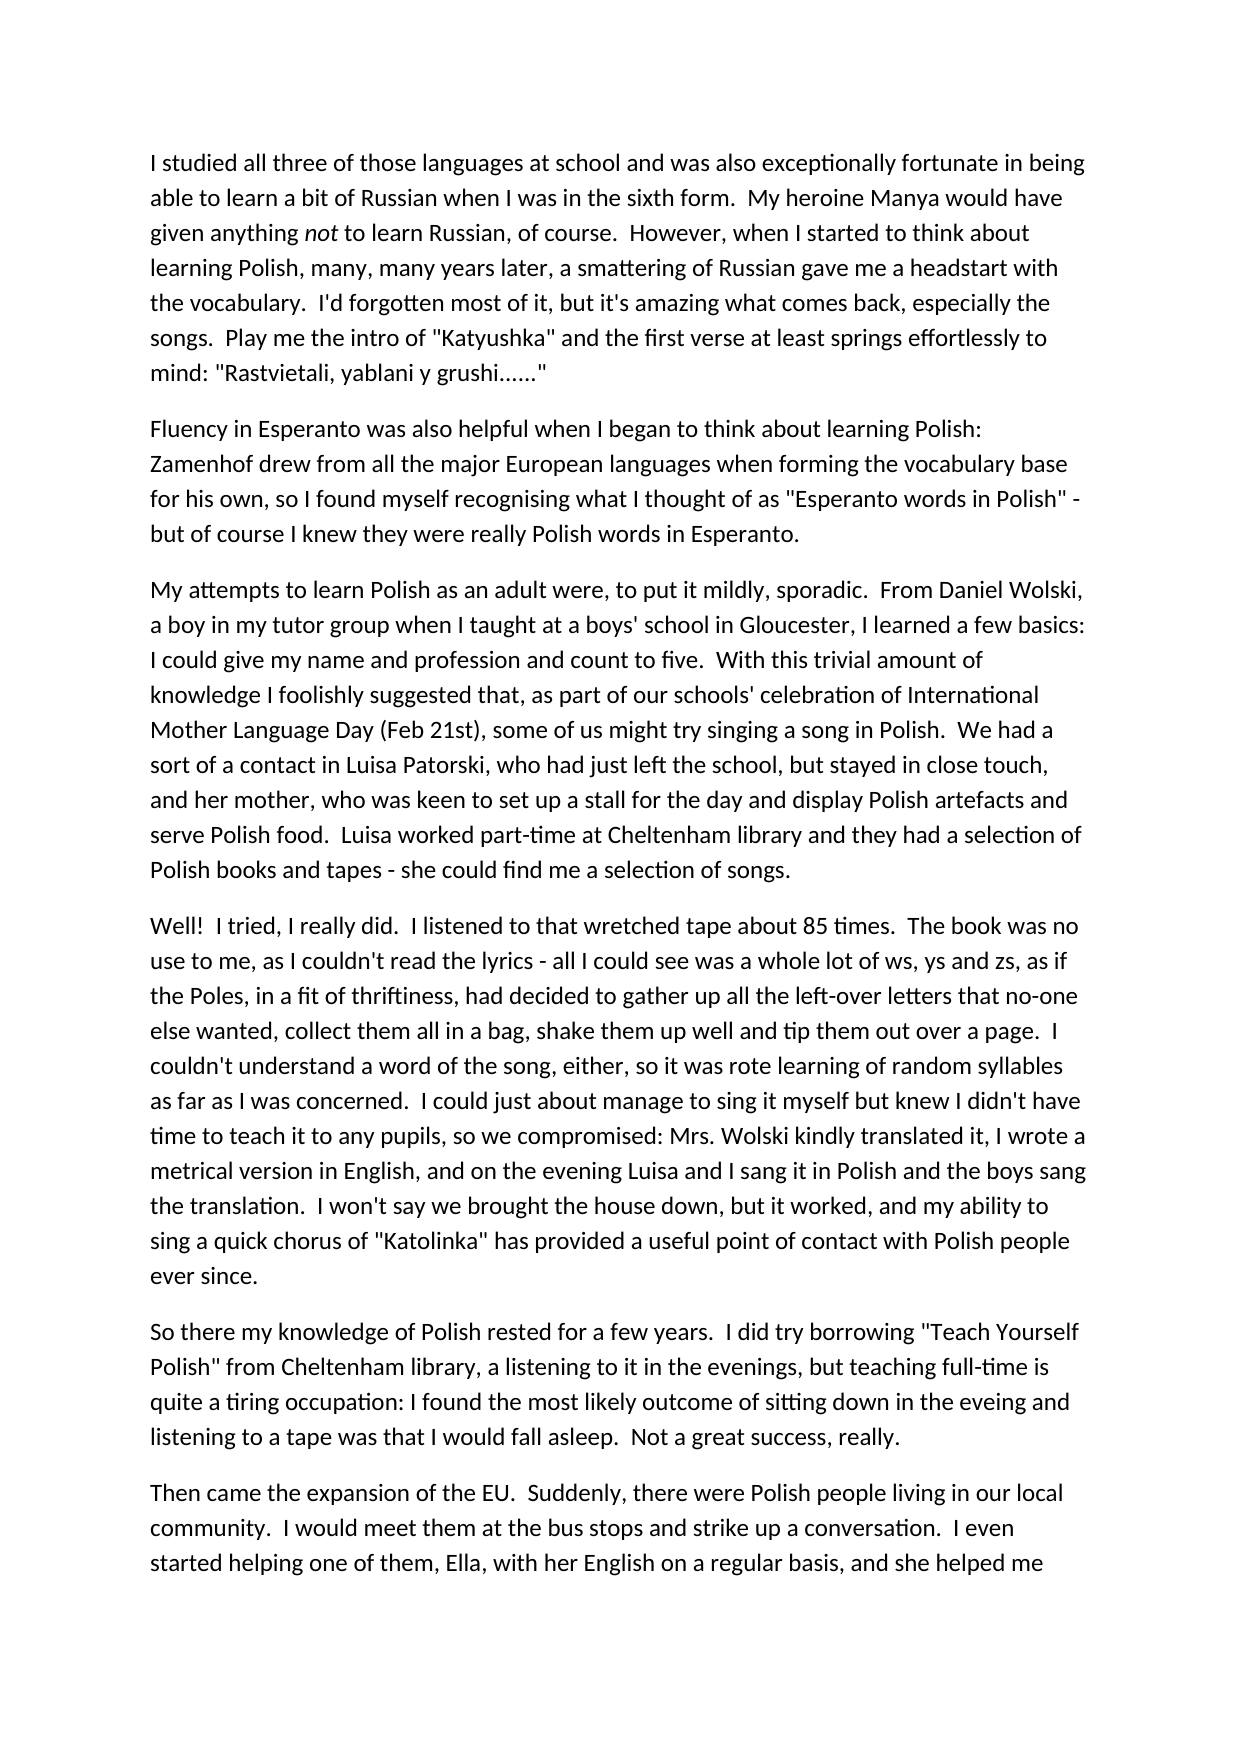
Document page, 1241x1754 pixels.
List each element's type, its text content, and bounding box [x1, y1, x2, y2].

text Fluency in Esperanto was also helpful when I began to think about learning Polish: Zamenhof drew from all the major European languages when forming the vocabulary base for his own, so I found myself recognising what I thought of as "Esperanto words in Polish" - but of course I knew they were really Polish words in Esperanto. [150, 413, 1090, 549]
text So there my knowledge of Polish rested for a few years. I did try borrowing "Teach Yourself Polish" from Cheltenham library, a listening to it in the evenings, but teaching full-time is quite a tiring occupation: I found the most likely outcome of sitting down in the eveing and listening to a tape was that I would fall asleep. Not a great success, really. [150, 1316, 1090, 1451]
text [150, 1477, 1090, 1577]
text Well! I tried, I really did. I listened to that wretched tape about 85 times. The book was no use to me, as I couldn't read the lyrics - all I could see was a whole lot of ws, ys and zs, as if the Poles, in a fit of thriftiness, had decided to gather up all the left-over letters that no-one else wanted, collect them all in a bag, shake them up well and tip them out over a page. I couldn't understand a word of the song, either, so it was rote learning of random syllables as far as I was concerned. I could just about manage to sing it myself but knew I didn't have time to teach it to any pupils, so we compromised: Mrs. Wolski kindly translated it, I wrote a metrical version in English, and on the evening Luisa and I sang it in Polish and the boys sang the translation. I won't say we brought the house down, but it worked, and my ability to sing a quick chorus of "Katolinka" has provided a useful point of contact with Polish people ever since. [150, 910, 1090, 1291]
text My attempts to learn Polish as an adult were, to put it mildly, sporadic. From Daniel Wolski, a boy in my tutor group when I taught at a boys' school in Gloucester, I learned a few basics: I could give my name and profession and count to five. With this trivial amount of knowledge I foolishly suggested that, as part of our schools' celebration of International Mother Language Day (Feb 21st), some of us might try singing a song in Polish. We had a sort of a contact in Luisa Patorski, who had just left the school, but stayed in close touch, and her mother, who was keen to set up a stall for the day and display Polish artefacts and serve Polish food. Luisa worked part-time at Cheltenham library and they had a selection of Polish books and tapes - she could find me a selection of songs. [150, 574, 1090, 885]
text I studied all three of those languages at school and was also exceptionally fortunate in being able to learn a bit of Russian when I was in the sixth form. My heroine Manya would have given anything not to learn Russian, of course. However, when I started to think about learning Polish, many, many years later, a smattering of Russian gave me a headstart with the vocabulary. I'd forgotten most of it, but it's amazing what comes back, especially the songs. Play me the intro of "Katyushka" and the first verse at least springs effortlessly to mind: "Rastvietali, yablani y grushi......" [150, 148, 1090, 388]
